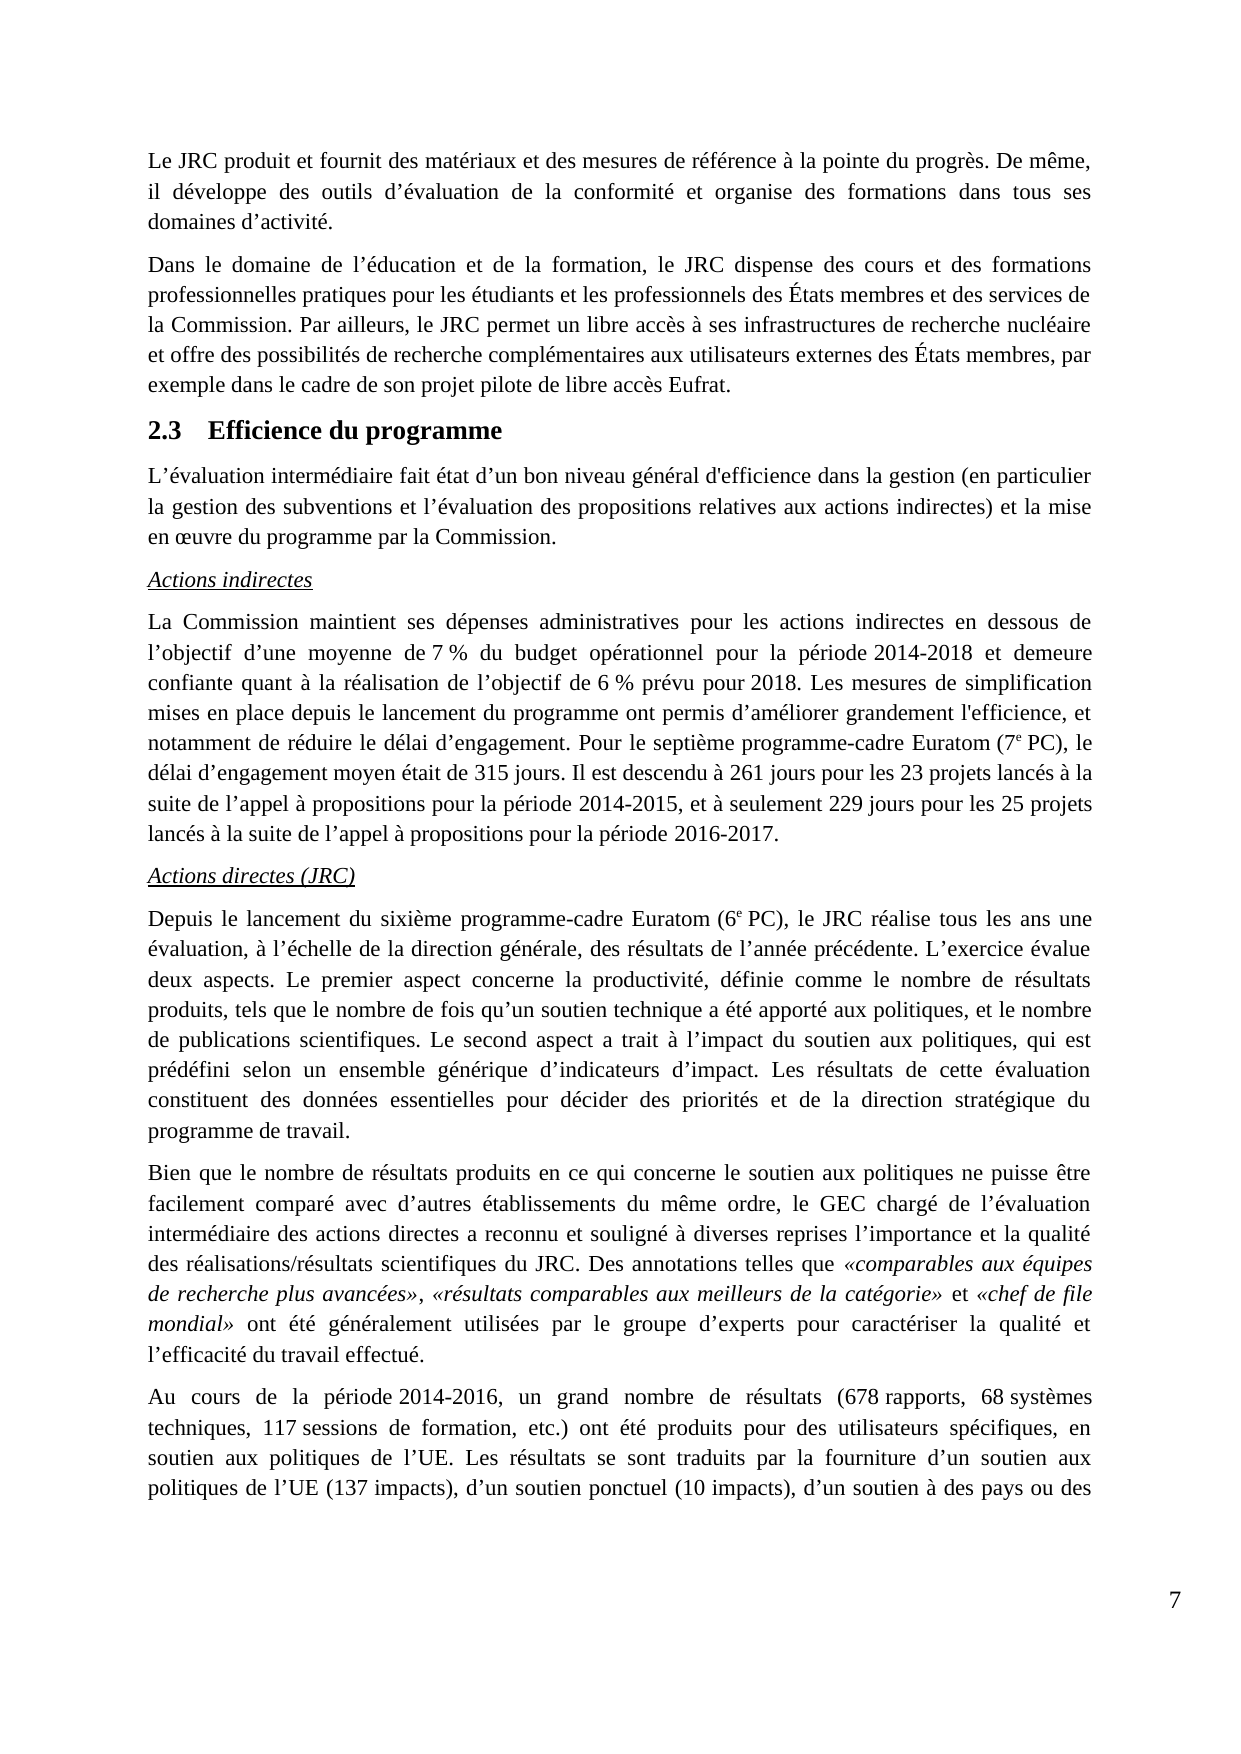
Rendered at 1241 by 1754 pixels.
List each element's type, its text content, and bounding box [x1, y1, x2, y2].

text Actions indirectes [148, 566, 1093, 592]
subtitle Efficience du programme [148, 414, 1093, 445]
text Depuis le lancement du sixième programme-cadre Euratom (6e PC), le JRC réalise tous les ans une évaluation, à l’échelle de la direction générale, des résultats de l’année précédente. L’exercice évalue deux aspects. Le premier aspect concerne la productivité, définie comme le nombre de résultats produits, tels que le nombre de fois qu’un soutien technique a été apporté aux politiques, et le nombre de publications scientifiques. Le second aspect a trait à l’impact du soutien aux politiques, qui est prédéfini selon un ensemble générique d’indicateurs d’impact. Les résultats de cette évaluation constituent des données essentielles pour décider des priorités et de la direction stratégique du programme de travail. [148, 905, 1093, 1143]
text Bien que le nombre de résultats produits en ce qui concerne le soutien aux politiques ne puisse être facilement comparé avec d’autres établissements du même ordre, le GEC chargé de l’évaluation intermédiaire des actions directes a reconnu et souligné à diverses reprises l’importance et la qualité des réalisations/résultats scientifiques du JRC. Des annotations telles que «comparables aux équipes de recherche plus avancées», «résultats comparables aux meilleurs de la catégorie» et «chef de file mondial» ont été généralement utilisées par le groupe d’experts pour caractériser la qualité et l’efficacité du travail effectué. [148, 1159, 1093, 1367]
text L’évaluation intermédiaire fait état d’un bon niveau général d'efficience dans la gestion (en particulier la gestion des subventions et l’évaluation des propositions relatives aux actions indirectes) et la mise en œuvre du programme par la Commission. [148, 462, 1093, 549]
text Dans le domaine de l’éducation et de la formation, le JRC dispense des cours et des formations professionnelles pratiques pour les étudiants et les professionnels des États membres et des services de la Commission. Par ailleurs, le JRC permet un libre accès à ses infrastructures de recherche nucléaire et offre des possibilités de recherche complémentaires aux utilisateurs externes des États membres, par exemple dans le cadre de son projet pilote de libre accès Eufrat. [148, 251, 1093, 398]
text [148, 1383, 1093, 1500]
text Le JRC produit et fournit des matériaux et des mesures de référence à la pointe du progrès. De même, il développe des outils d’évaluation de la conformité et organise des formations dans tous ses domaines d’activité. [148, 148, 1093, 234]
text La Commission maintient ses dépenses administratives pour les actions indirectes en dessous de l’objectif d’une moyenne de 7 % du budget opérationnel pour la période 2014-2018 et demeure confiante quant à la réalisation de l’objectif de 6 % prévu pour 2018. Les mesures de simplification mises en place depuis le lancement du programme ont permis d’améliorer grandement l'efficience, et notamment de réduire le délai d’engagement. Pour le septième programme-cadre Euratom (7e PC), le délai d’engagement moyen était de 315 jours. Il est descendu à 261 jours pour les 23 projets lancés à la suite de l’appel à propositions pour la période 2014-2015, et à seulement 229 jours pour les 25 projets lancés à la suite de l’appel à propositions pour la période 2016-2017. [148, 608, 1093, 846]
text Actions directes (JRC) [148, 862, 1093, 889]
